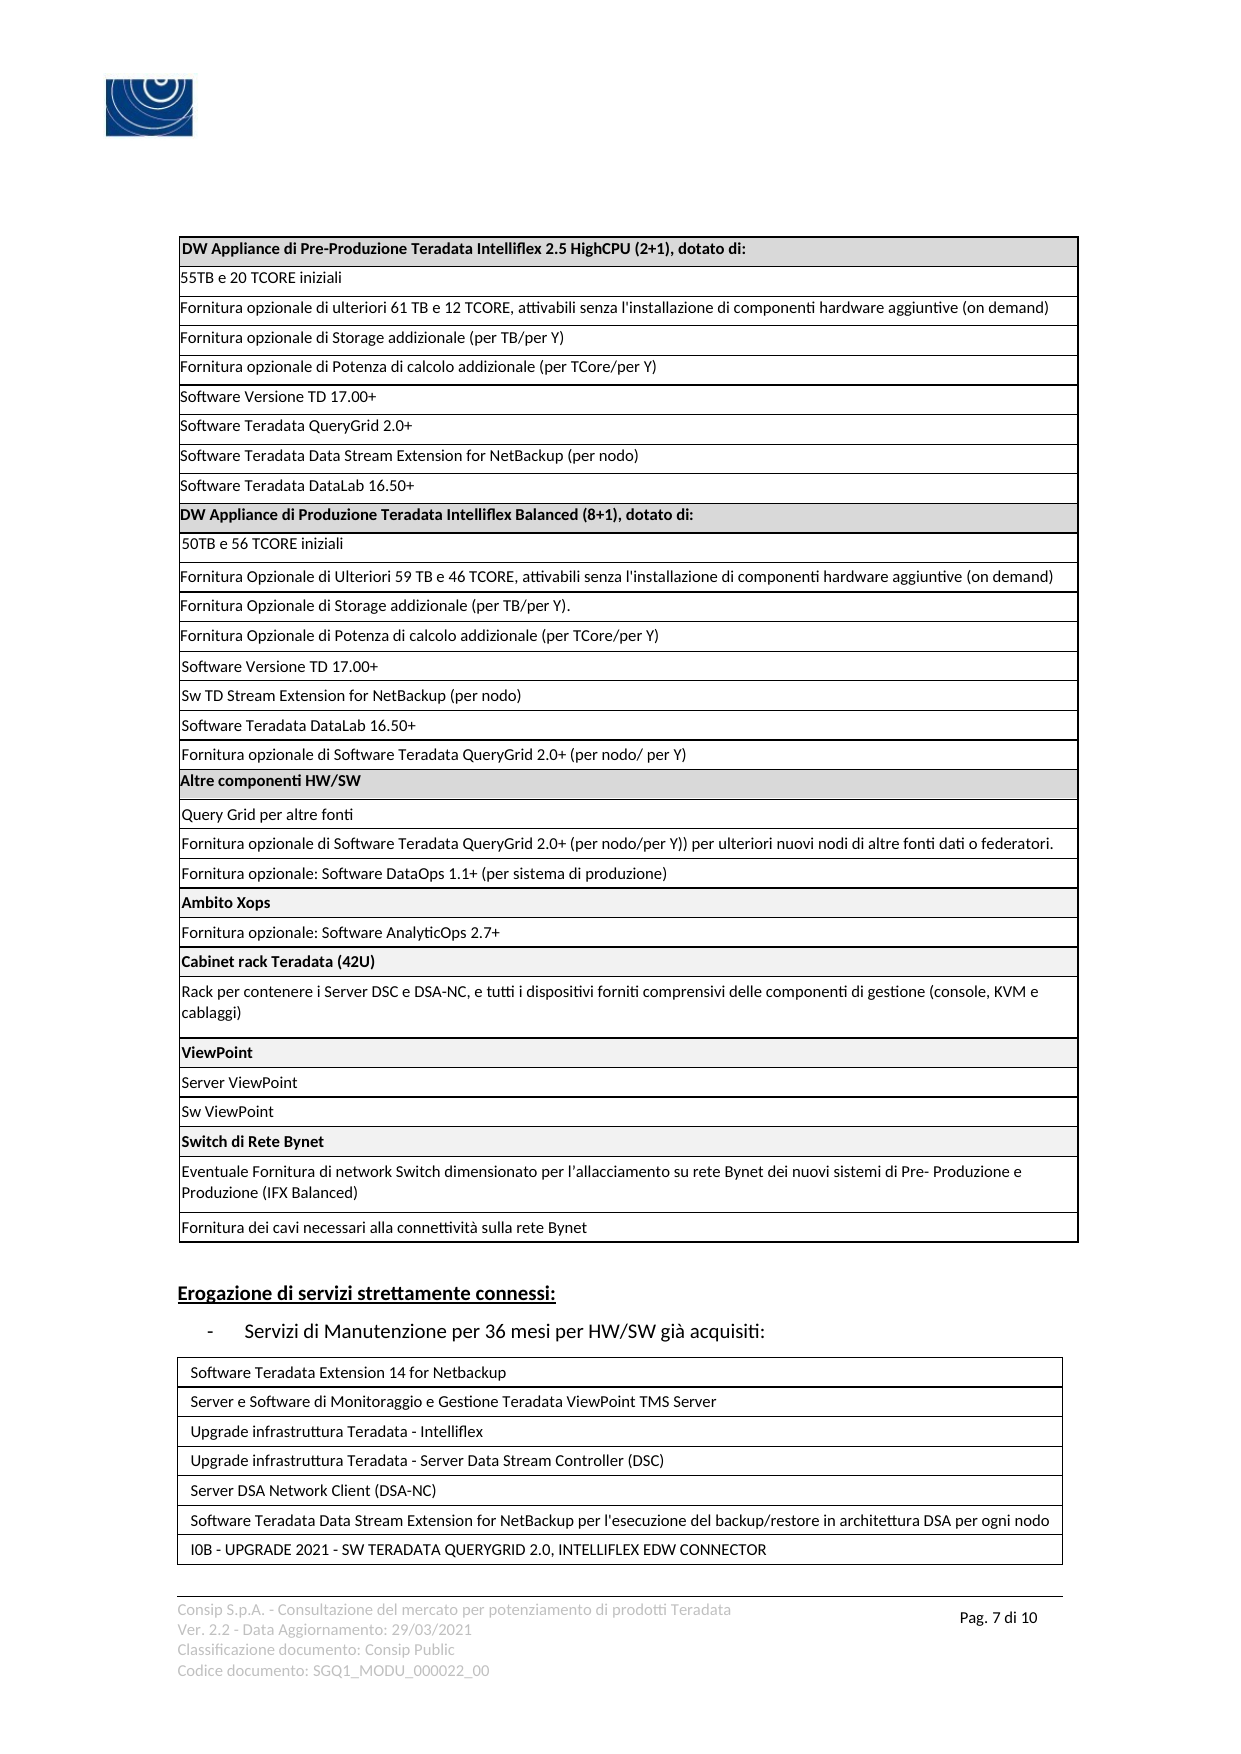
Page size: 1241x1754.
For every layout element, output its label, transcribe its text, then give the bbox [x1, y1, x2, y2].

list Servizi di Manutenzione per 36 mesi per HW/SW già acquisiti: [207, 1319, 1063, 1344]
table_cell Software Teradata Data Stream Extension for NetBackup per l'esecuzione del backup/restore in architettura DSA per ogni nodo già presente. [178, 1506, 1062, 1534]
table_cell Software Teradata DataLab 16.50+ [180, 474, 1077, 503]
table_cell I0B - UPGRADE 2021 - SW TERADATA QUERYGRID 2.0, INTELLIFLEX EDW CONNECTOR [178, 1535, 1062, 1564]
table_cell Fornitura opzionale di ulteriori 61 TB e 12 TCORE, attivabili senza l'installazione di componenti hardware aggiuntive (on demand) [180, 297, 1077, 325]
table_cell Fornitura opzionale: Software AnalyticOps 2.7+ [180, 918, 1077, 946]
table_cell Fornitura Opzionale di Potenza di calcolo addizionale (per TCore/per Y) [180, 622, 1077, 651]
table_cell Sw TD Stream Extension for NetBackup (per nodo) [180, 681, 1077, 710]
table_cell Eventuale Fornitura di network Switch dimensionato per l’allacciamento su rete Bynet dei nuovi sistemi di Pre- Produzione e Produzione (IFX Balanced) [180, 1157, 1077, 1212]
table_cell Rack per contenere i Server DSC e DSA-NC, e tutti i dispositivi forniti comprensivi delle componenti di gestione (console, KVM e cablaggi) [180, 977, 1077, 1037]
table_cell Switch di Rete Bynet [180, 1127, 1077, 1156]
table_cell Server ViewPoint [180, 1068, 1077, 1096]
table_cell Fornitura opzionale di Software Teradata QueryGrid 2.0+ (per nodo/ per Y) [180, 741, 1077, 769]
table_cell DW Appliance di Produzione Teradata Intelliflex Balanced (8+1), dotato di: [180, 504, 1077, 532]
table_cell Fornitura opzionale: Software DataOps 1.1+ (per sistema di produzione) [180, 859, 1077, 887]
table_cell Fornitura opzionale di Potenza di calcolo addizionale (per TCore/per Y) [180, 356, 1077, 384]
table_cell 55TB e 20 TCORE iniziali [180, 267, 1077, 296]
table_cell Server DSA Network Client (DSA-NC) [178, 1476, 1062, 1505]
table_cell Fornitura opzionale di Storage addizionale (per TB/per Y) [180, 326, 1077, 355]
table_cell Software Teradata QueryGrid 2.0+ [180, 415, 1077, 443]
table_cell Altre componenti HW/SW [180, 770, 1077, 798]
table_header Software Teradata Extension 14 for Netbackup [178, 1358, 1062, 1386]
table_cell Upgrade infrastruttura Teradata - Intelliflex [178, 1417, 1062, 1446]
table_cell Software Versione TD 17.00+ [180, 652, 1077, 680]
table_cell DW Appliance di Pre-Produzione Teradata Intelliflex 2.5 HighCPU (2+1), dotato di: [180, 238, 1077, 266]
table_cell Cabinet rack Teradata (42U) [180, 948, 1077, 976]
table_cell Fornitura opzionale di Software Teradata QueryGrid 2.0+ (per nodo/per Y)) per ulteriori nuovi nodi di altre fonti dati o federatori. [180, 829, 1077, 858]
table_cell Fornitura dei cavi necessari alla connettività sulla rete Bynet [180, 1213, 1077, 1241]
table_cell Software Teradata DataLab 16.50+ [180, 711, 1077, 739]
table_cell Ambito Xops [180, 889, 1077, 917]
picture [103, 73, 199, 141]
table_cell Fornitura Opzionale di Storage addizionale (per TB/per Y). [180, 593, 1077, 621]
table_cell Software Teradata Data Stream Extension for NetBackup (per nodo) [180, 445, 1077, 473]
table_cell Server e Software di Monitoraggio e Gestione Teradata ViewPoint TMS Server [178, 1388, 1062, 1416]
table_cell Fornitura Opzionale di Ulteriori 59 TB e 46 TCORE, attivabili senza l'installazione di componenti hardware aggiuntive (on demand) [180, 563, 1077, 591]
table_cell Query Grid per altre fonti [180, 800, 1077, 828]
table_cell Software Versione TD 17.00+ [180, 386, 1077, 414]
table_cell Sw ViewPoint [180, 1098, 1077, 1126]
text Erogazione di servizi strettamente connessi: [177, 1281, 1063, 1306]
table_cell Upgrade infrastruttura Teradata - Server Data Stream Controller (DSC) [178, 1447, 1062, 1475]
table_cell ViewPoint [180, 1039, 1077, 1067]
table_cell 50TB e 56 TCORE iniziali [180, 534, 1077, 562]
